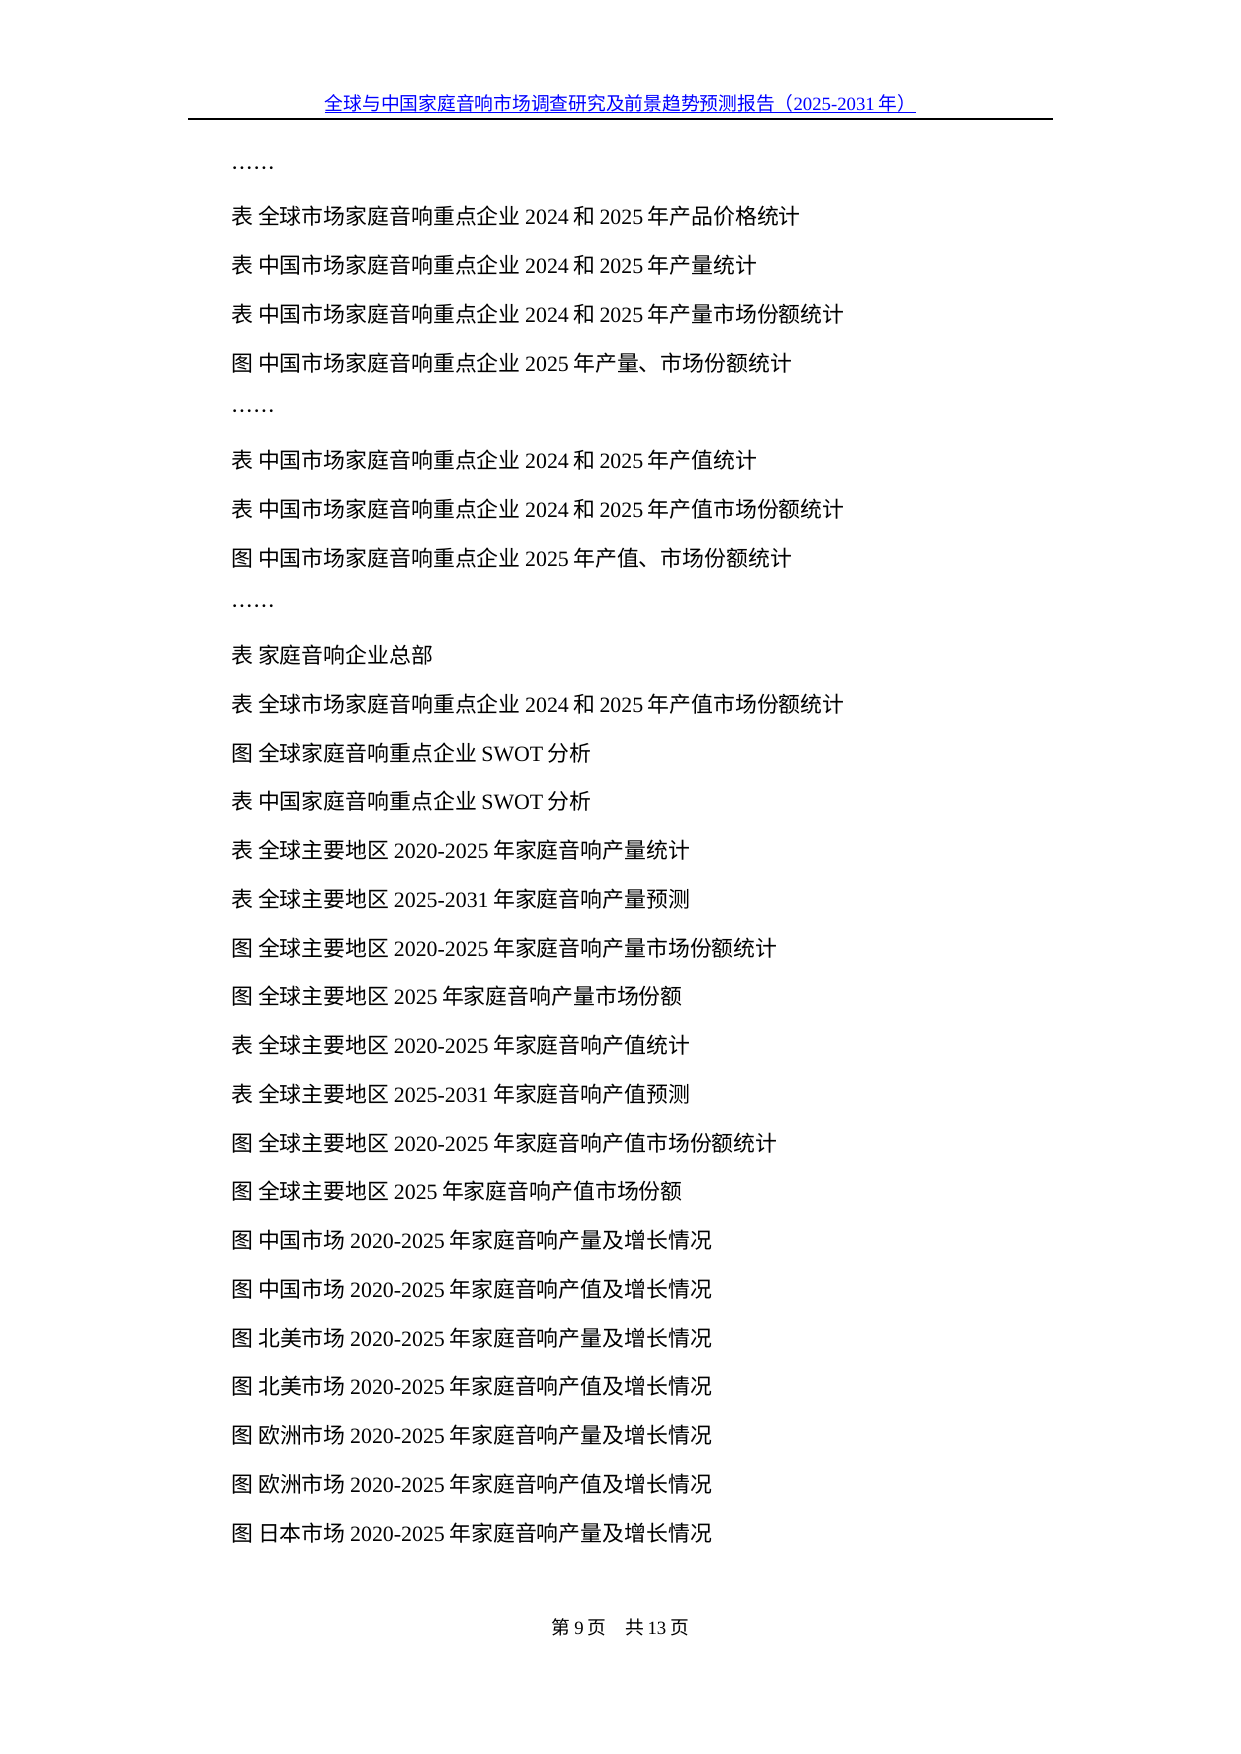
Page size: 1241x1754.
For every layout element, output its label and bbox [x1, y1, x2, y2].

text [187, 150, 1053, 1548]
